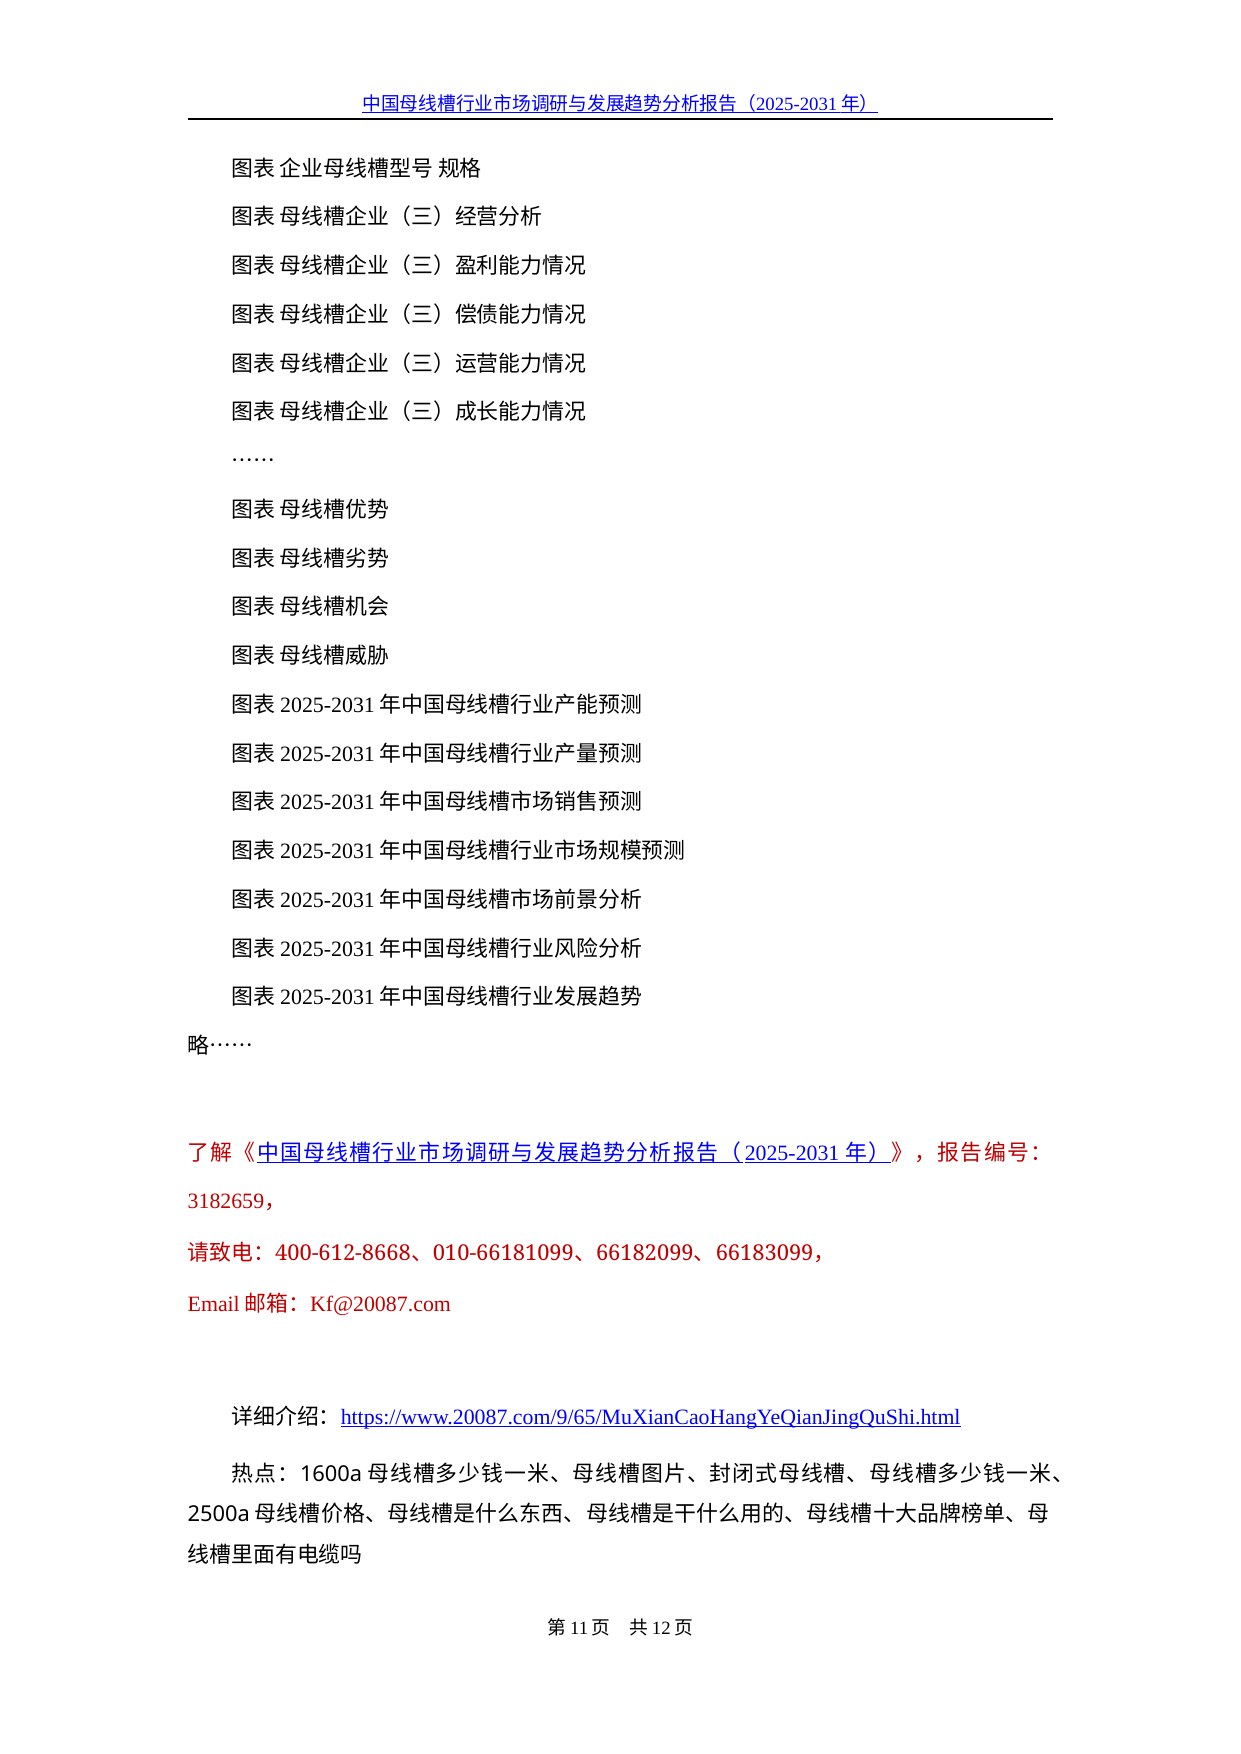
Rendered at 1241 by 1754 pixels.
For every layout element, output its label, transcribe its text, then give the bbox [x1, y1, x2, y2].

text 了解《中国母线槽行业市场调研与发展趋势分析报告（2025-2031年）》，报告编号：3182659， [187, 1134, 1053, 1215]
text 详细介绍：https://www.20087.com/9/65/MuXianCaoHangYeQianJingQuShi.html [187, 1399, 1053, 1431]
text Email邮箱：Kf@20087.com [187, 1286, 1053, 1318]
text 请致电：400-612-8668、010-66181099、66182099、66183099， [187, 1234, 1053, 1267]
text 热点：1600a母线槽多少钱一米、母线槽图片、封闭式母线槽、母线槽多少钱一米、2500a母线槽价格、母线槽是什么东西、母线槽是干什么用的、母线槽十大品牌榜单、母线槽里面有电缆吗 [187, 1456, 1053, 1569]
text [187, 150, 1053, 1060]
